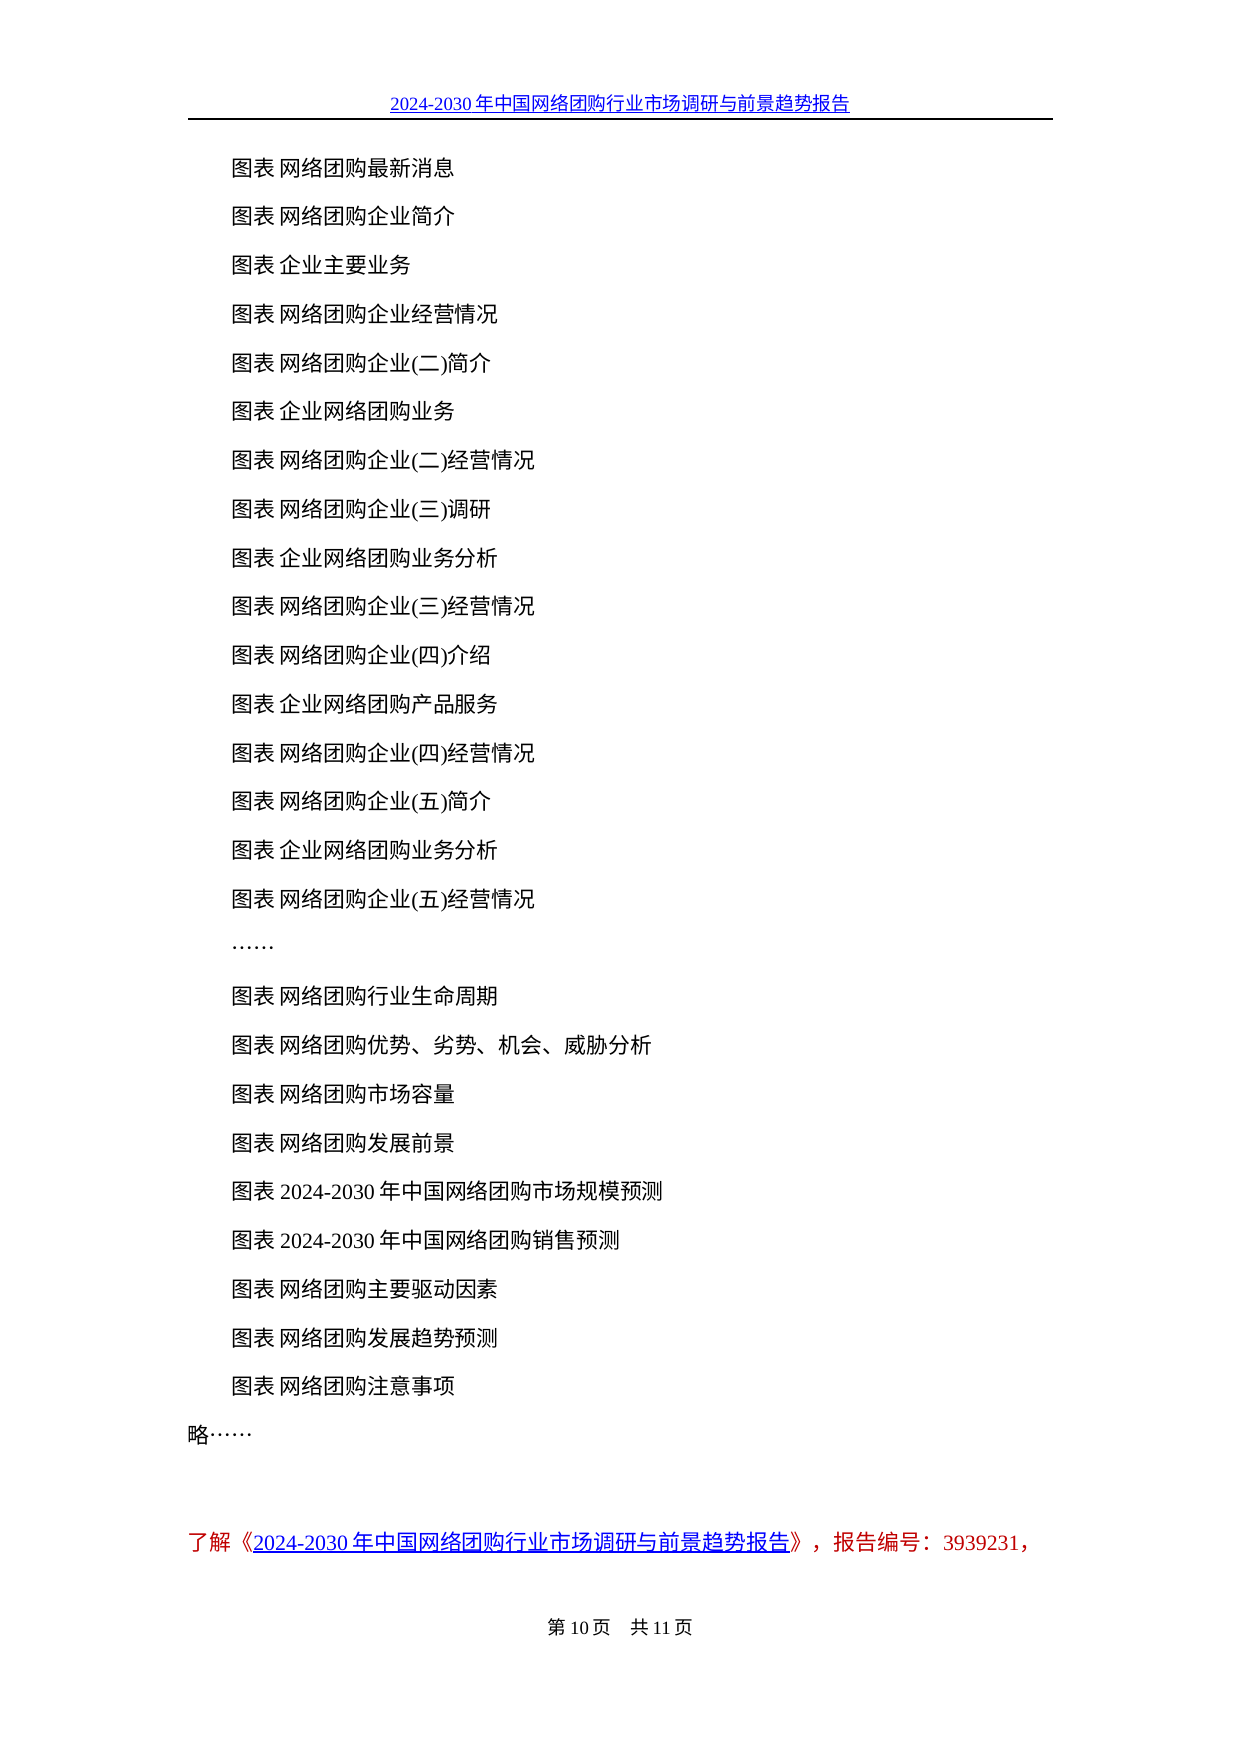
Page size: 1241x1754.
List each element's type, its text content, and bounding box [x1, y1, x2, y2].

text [187, 150, 1053, 1450]
text 了解《2024-2030年中国网络团购行业市场调研与前景趋势报告》，报告编号：3939231， [187, 1524, 1053, 1557]
